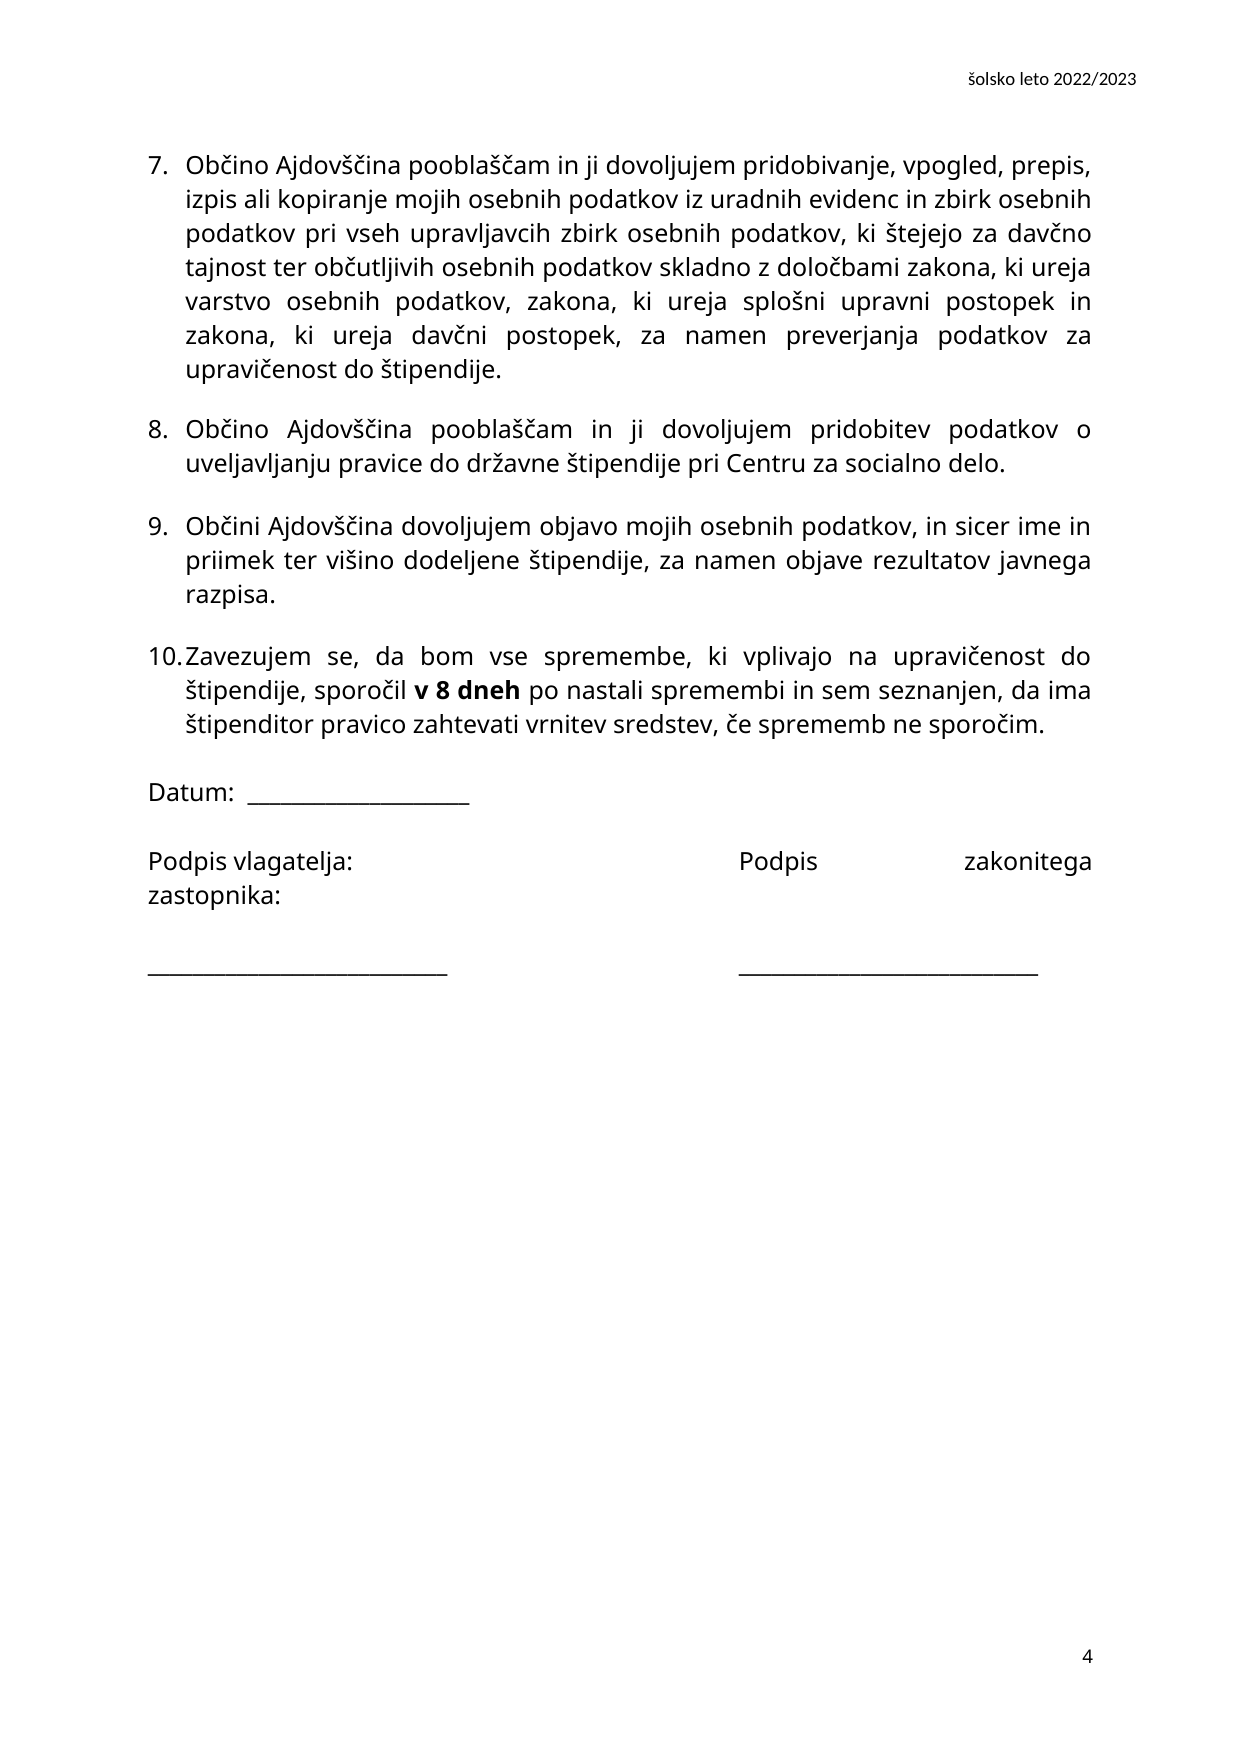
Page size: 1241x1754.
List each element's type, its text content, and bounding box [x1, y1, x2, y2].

list Zavezujem se, da bom vse spremembe, ki vplivajo na upravičenost do štipendije, sporočil v 8 dneh po nastali spremembi in sem seznanjen, da ima štipenditor pravico zahtevati vrnitev sredstev, če sprememb ne sporočim. [148, 639, 1093, 741]
text Podpis vlagatelja: Podpis zakonitega zastopnika: [148, 843, 1093, 911]
list Občino Ajdovščina pooblaščam in ji dovoljujem pridobitev podatkov o uveljavljanju pravice do državne štipendije pri Centru za socialno delo. [148, 412, 1093, 480]
list Občino Ajdovščina pooblaščam in ji dovoljujem pridobivanje, vpogled, prepis, izpis ali kopiranje mojih osebnih podatkov iz uradnih evidenc in zbirk osebnih podatkov pri vseh upravljavcih zbirk osebnih podatkov, ki štejejo za davčno tajnost ter občutljivih osebnih podatkov skladno z določbami zakona, ki ureja varstvo osebnih podatkov, zakona, ki ureja splošni upravni postopek in zakona, ki ureja davčni postopek, za namen preverjanja podatkov za upravičenost do štipendije. [148, 148, 1093, 386]
text Datum: ____________________ [148, 775, 1093, 809]
list Občini Ajdovščina dovoljujem objavo mojih osebnih podatkov, in sicer ime in priimek ter višino dodeljene štipendije, za namen objave rezultatov javnega razpisa. [148, 508, 1093, 610]
text ___________________________ ___________________________ [148, 945, 1093, 979]
